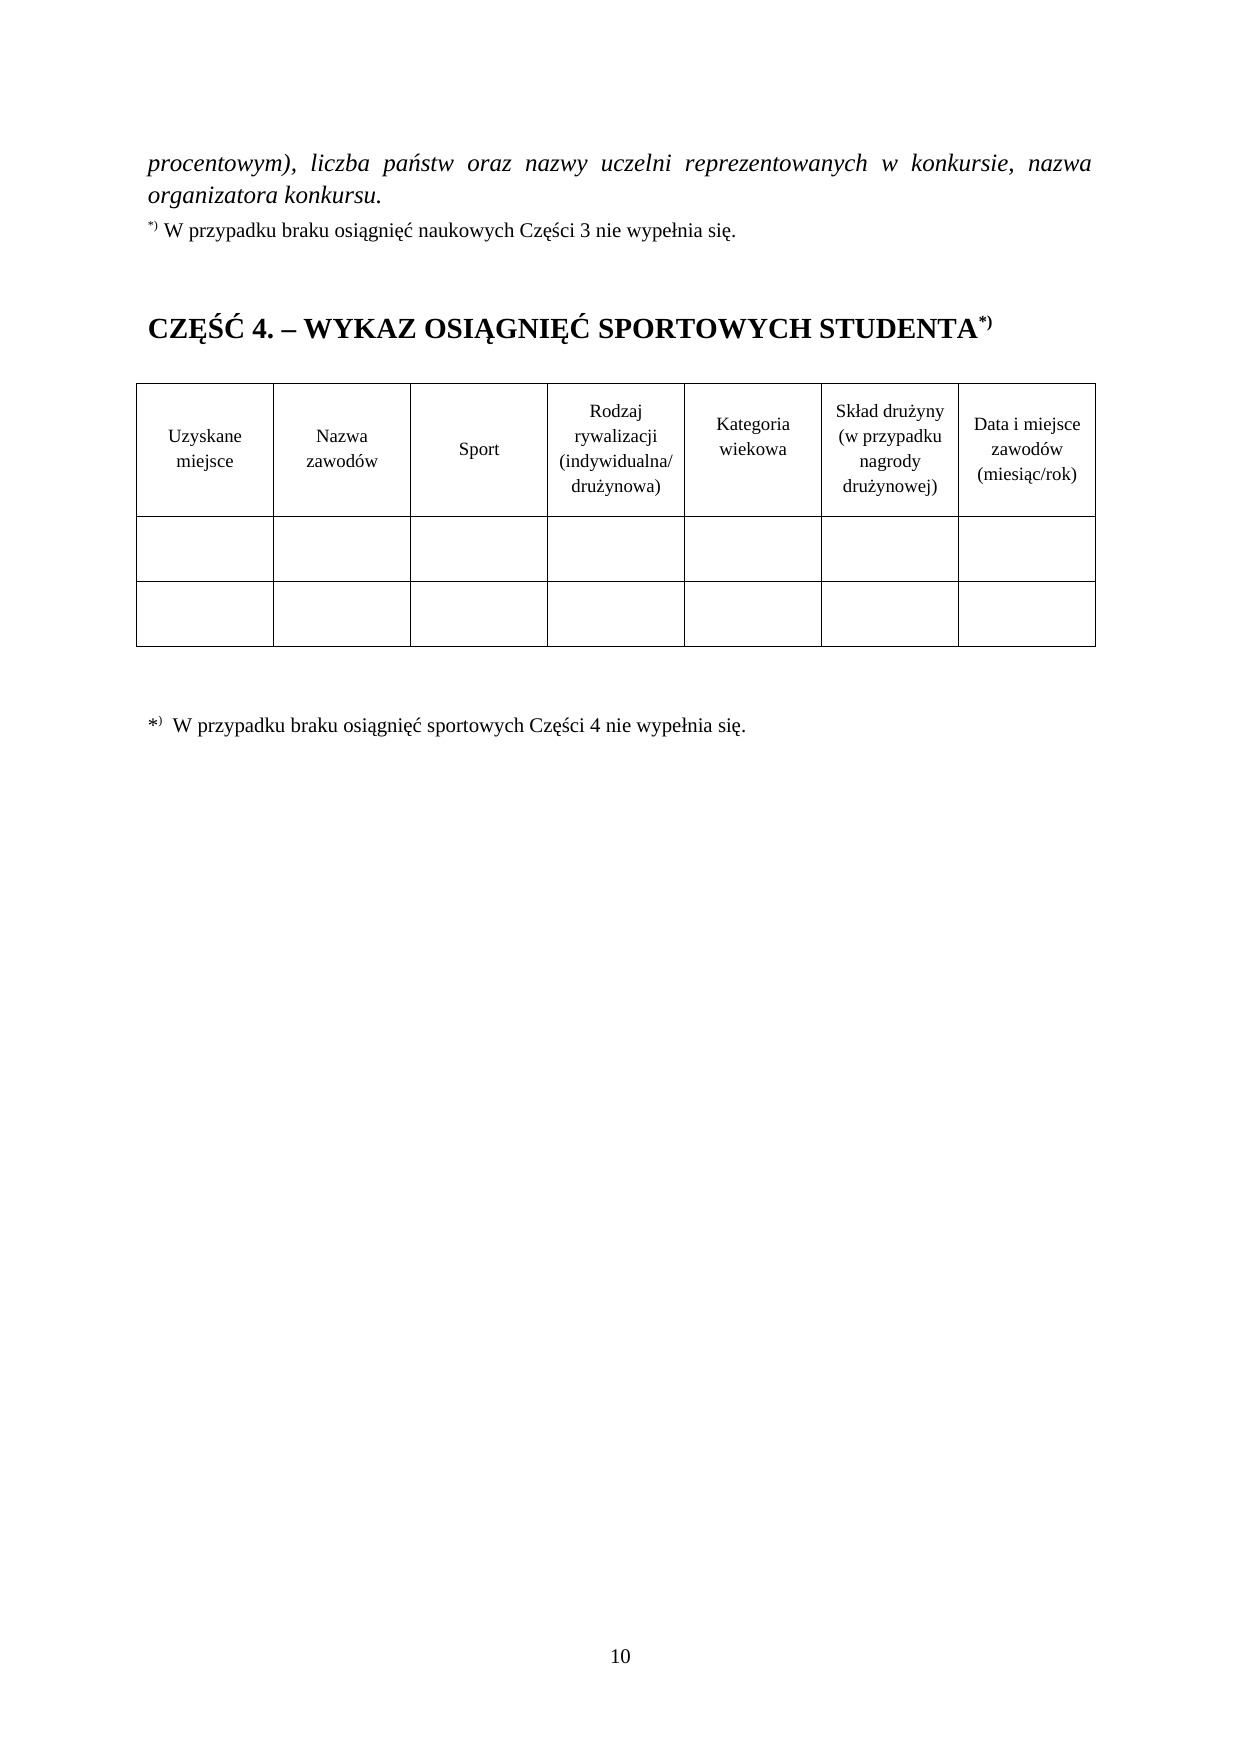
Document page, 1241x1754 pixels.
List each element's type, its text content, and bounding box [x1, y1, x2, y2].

table_cell [411, 517, 547, 581]
table_header Nazwa zawodów [274, 384, 410, 516]
table_cell [548, 517, 684, 581]
table_cell [959, 582, 1095, 646]
table_header Data i miejsce zawodów (miesiąc/rok) [959, 384, 1095, 516]
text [148, 148, 1093, 209]
table_header Uzyskane miejsce [137, 384, 273, 516]
table_cell [685, 582, 821, 646]
table_cell [137, 517, 273, 581]
text CZĘŚĆ 4. – WYKAZ OSIĄGNIĘĆ SPORTOWYCH STUDENTA*) [148, 312, 1093, 345]
table_cell [274, 582, 410, 646]
table_cell [548, 582, 684, 646]
table_header Kategoria wiekowa [685, 384, 821, 516]
table_cell [411, 582, 547, 646]
table_cell [685, 517, 821, 581]
table_cell [274, 517, 410, 581]
table_cell [959, 517, 1095, 581]
table_header Skład drużyny (w przypadku nagrody drużynowej) [822, 384, 958, 516]
table_cell [137, 582, 273, 646]
text *) W przypadku braku osiągnięć naukowych Części 3 nie wypełnia się. [148, 218, 1093, 242]
table_header Sport [411, 384, 547, 516]
table_cell [822, 517, 958, 581]
table_cell [822, 582, 958, 646]
table_header Rodzaj rywalizacji (indywidualna/ drużynowa) [548, 384, 684, 516]
text *) W przypadku braku osiągnięć sportowych Części 4 nie wypełnia się. [148, 713, 1093, 737]
